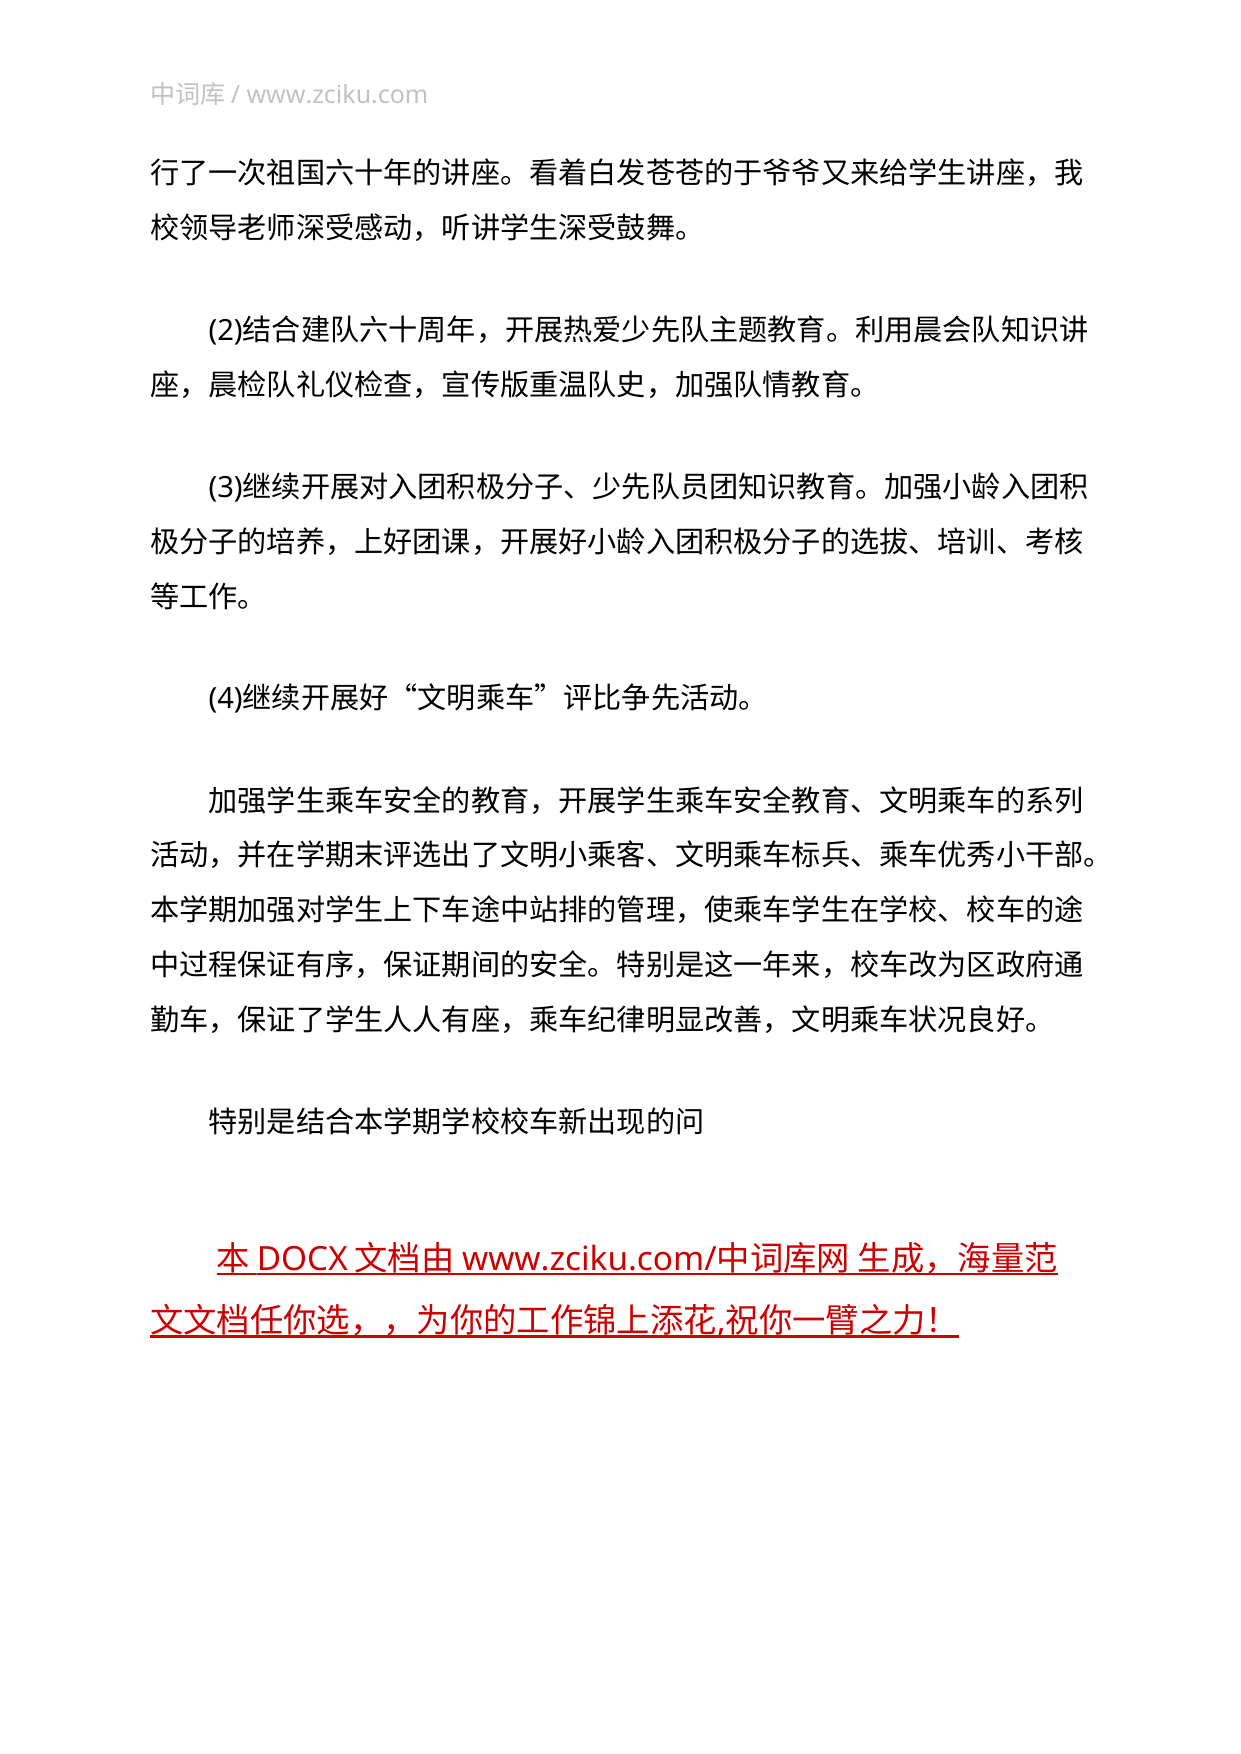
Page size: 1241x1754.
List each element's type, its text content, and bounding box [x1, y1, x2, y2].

text 加强学生乘车安全的教育，开展学生乘车安全教育、文明乘车的系列活动，并在学期末评选出了文明小乘客、文明乘车标兵、乘车优秀小干部。本学期加强对学生上下车途中站排的管理，使乘车学生在学校、校车的途中过程保证有序，保证期间的安全。特别是这一年来，校车改为区政府通勤车，保证了学生人人有座，乘车纪律明显改善，文明乘车状况良好。 [150, 777, 1090, 1039]
text (2)结合建队六十周年，开展热爱少先队主题教育。利用晨会队知识讲座，晨检队礼仪检查，宣传版重温队史，加强队情教育。 [150, 307, 1090, 404]
text 特别是结合本学期学校校车新出现的问 [150, 1098, 1090, 1141]
text (4)继续开展好“文明乘车”评比争先活动。 [150, 675, 1090, 717]
text (3)继续开展对入团积极分子、少先队员团知识教育。加强小龄入团积极分子的培养，上好团课，开展好小龄入团积极分子的选拔、培训、考核等工作。 [150, 463, 1090, 616]
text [150, 150, 1090, 247]
text 本DOCX文档由 www.zciku.com/中词库网 生成，海量范文文档任你选，，为你的工作锦上添花,祝你一臂之力！ [150, 1231, 1090, 1343]
